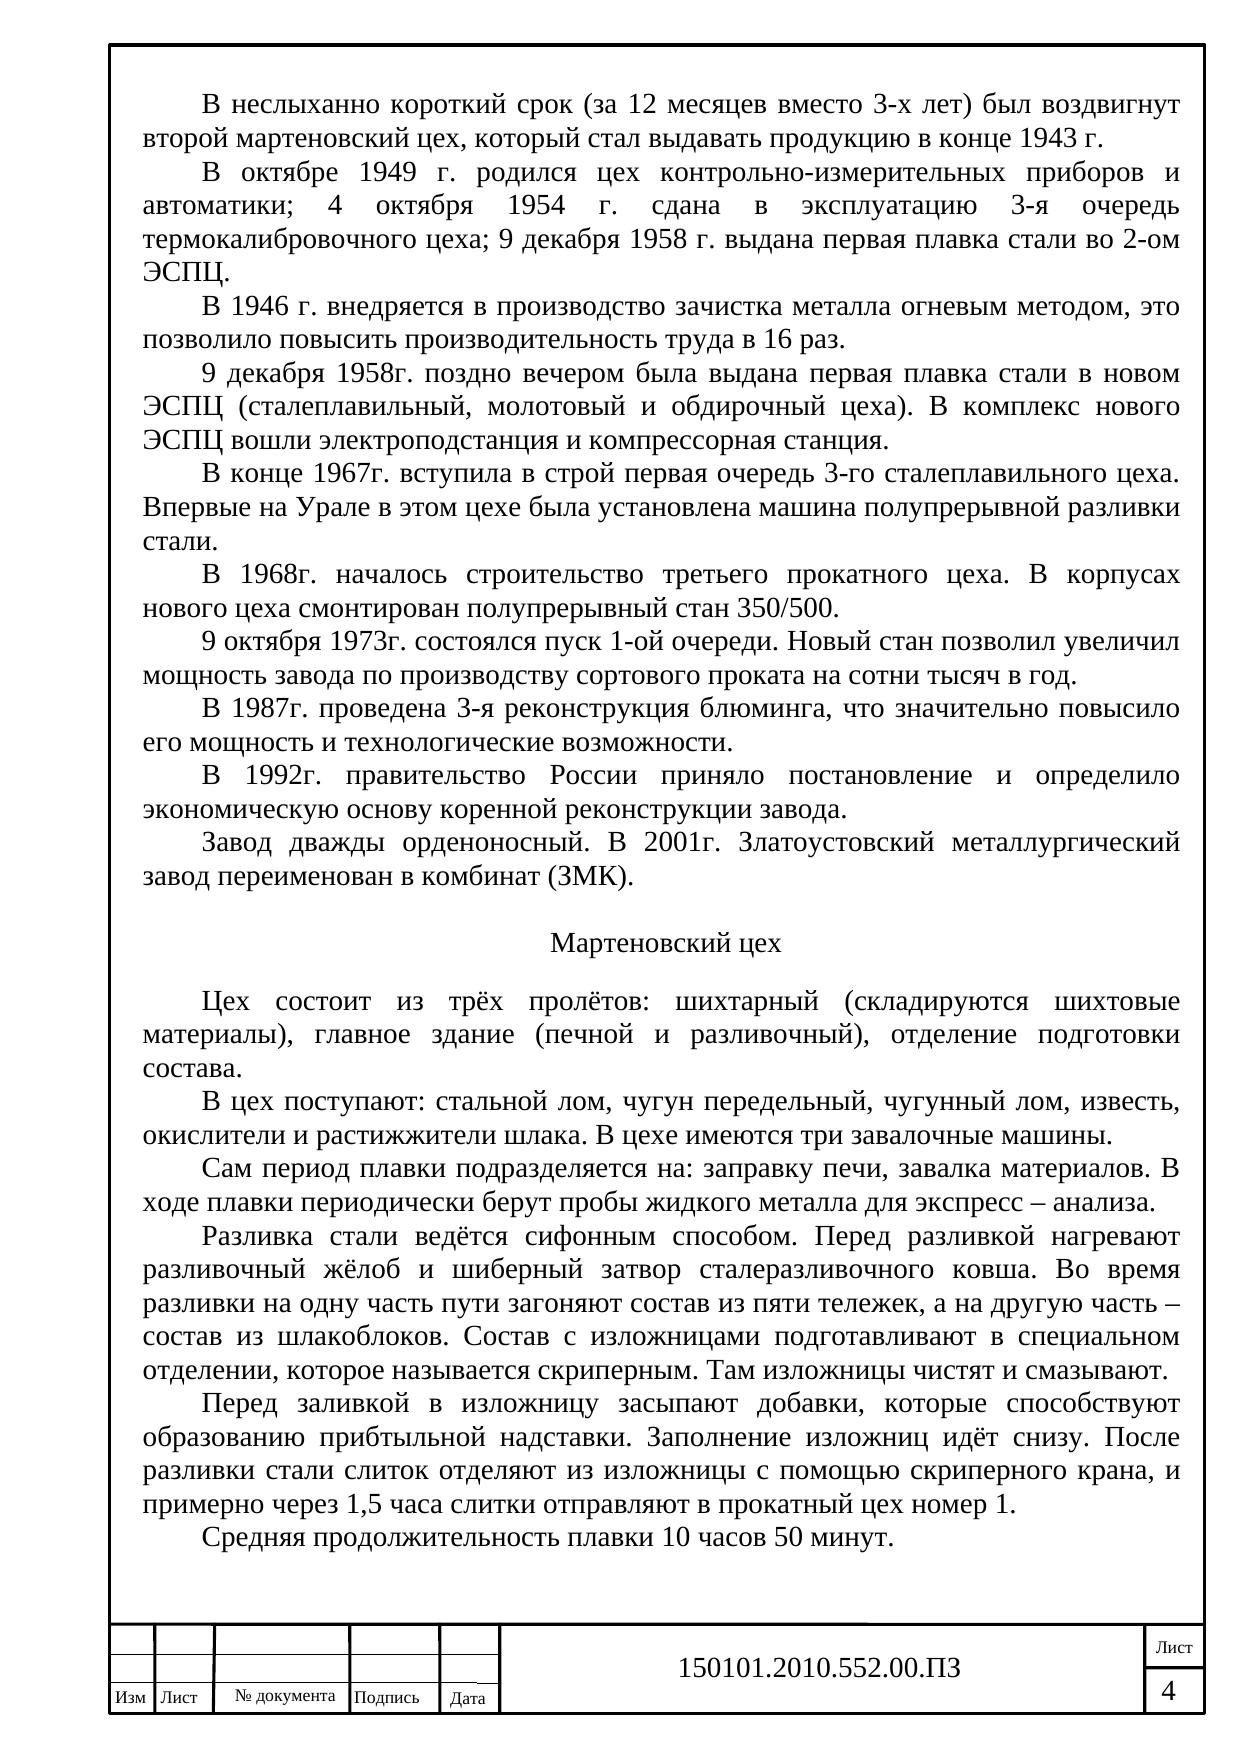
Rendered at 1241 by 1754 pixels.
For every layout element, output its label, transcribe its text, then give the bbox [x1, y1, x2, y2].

text В неслыханно короткий срок (за 12 месяцев вместо 3-х лет) был воздвигнут второй мартеновский цех, который стал выдавать продукцию в конце . [142, 87, 1181, 154]
text Перед заливкой в изложницу засыпают добавки, которые способствуют образованию прибтыльной надставки. Заполнение изложниц идёт снизу. После разливки стали слиток отделяют из изложницы с помощью скриперного крана, и примерно через 1,5 часа слитки отправляют в прокатный цех номер 1. [142, 1385, 1181, 1519]
text В 1992г. правительство России приняло постановление и определило экономическую основу коренной реконструкции завода. [142, 757, 1181, 824]
text В . внедряется в производство зачистка металла огневым методом, это позволило повысить производительность труда в 16 раз. [142, 288, 1181, 355]
text В 1968г. началось строительство третьего прокатного цеха. В корпусах нового цеха смонтирован полупрерывный стан 350/500. [142, 556, 1181, 623]
text В октябре . родился цех контрольно-измерительных приборов и автоматики; 4 октября . сдана в эксплуатацию 3-я очередь термокалибровочного цеха; 9 декабря . выдана первая плавка стали во 2-ом ЭСПЦ. [142, 154, 1181, 288]
text Мартеновский цех [150, 925, 1181, 959]
text В конце 1967г. вступила в строй первая очередь 3-го сталеплавильного цеха. Впервые на Урале в этом цехе была установлена машина полупрерывной разливки стали. [142, 456, 1181, 556]
text 9 декабря 1958г. поздно вечером была выдана первая плавка стали в новом ЭСПЦ (сталеплавильный, молотовый и обдирочный цеха). В комплекс нового ЭСПЦ вошли электроподстанция и компрессорная станция. [142, 355, 1181, 456]
text В цех поступают: стальной лом, чугун передельный, чугунный лом, известь, окислители и растижжители шлака. В цехе имеются три завалочные машины. [142, 1083, 1181, 1151]
text Завод дважды орденоносный. В 2001г. Златоустовский металлургический завод переименован в комбинат (ЗМК). [142, 824, 1181, 892]
text Цех состоит из трёх пролётов: шихтарный (складируются шихтовые материалы), главное здание (печной и разливочный), отделение подготовки состава. [142, 983, 1181, 1083]
text В 1987г. проведена 3-я реконструкция блюминга, что значительно повысило его мощность и технологические возможности. [142, 690, 1181, 757]
text 9 октября 1973г. состоялся пуск 1-ой очереди. Новый стан позволил увеличил мощность завода по производству сортового проката на сотни тысяч в год. [142, 623, 1181, 690]
text Разливка стали ведётся сифонным способом. Перед разливкой нагревают разливочный жёлоб и шиберный затвор сталеразливочного ковша. Во время разливки на одну часть пути загоняют состав из пяти тележек, а на другую часть – состав из шлакоблоков. Состав с изложницами подготавливают в специальном отделении, которое называется скриперным. Там изложницы чистят и смазывают. [142, 1218, 1181, 1385]
text Сам период плавки подразделяется на: заправку печи, завалка материалов. В ходе плавки периодически берут пробы жидкого металла для экспресс – анализа. [142, 1151, 1181, 1218]
text Средняя продолжительность плавки 10 часов 50 минут. [142, 1519, 1181, 1553]
